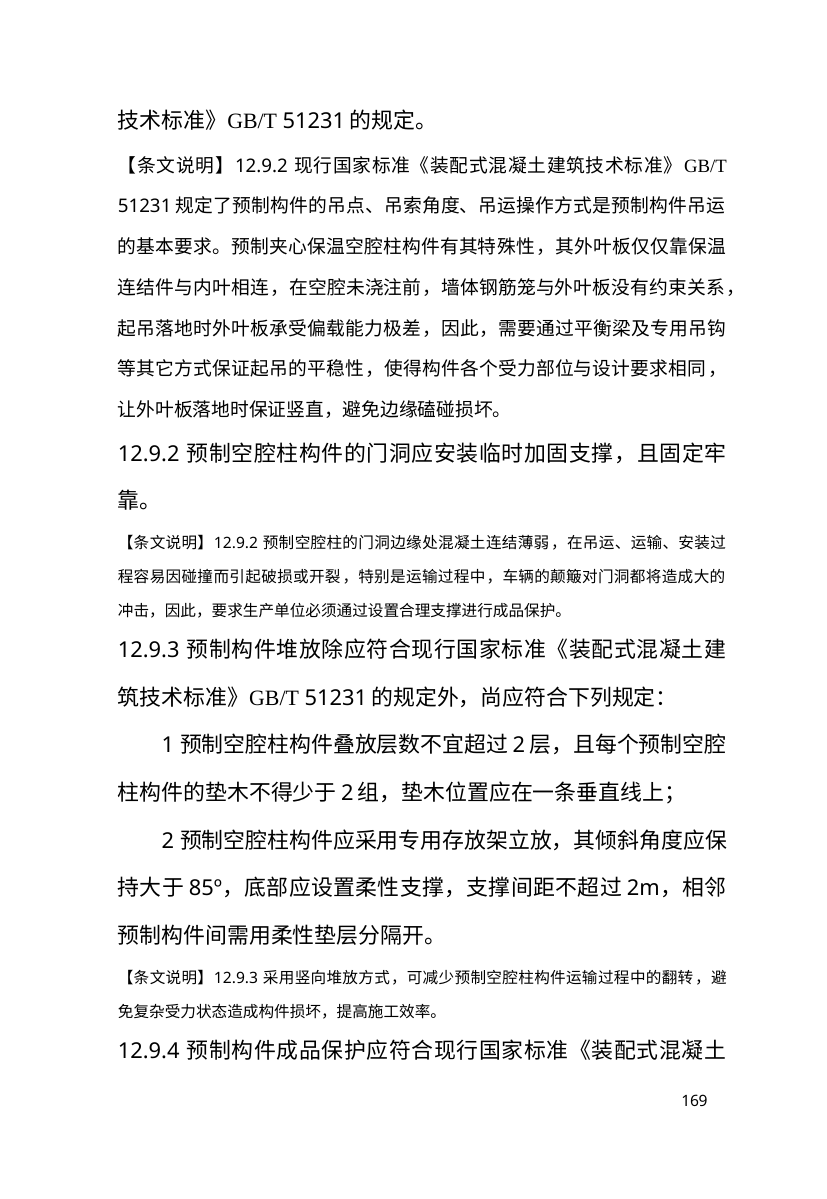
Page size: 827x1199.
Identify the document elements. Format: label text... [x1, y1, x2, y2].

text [118, 103, 727, 134]
text 12.9.3 预制构件堆放除应符合现行国家标准《装配式混凝土建筑技术标准》GB/T 51231的规定外，尚应符合下列规定： [118, 632, 727, 712]
text 【条文说明】12.9.3 采用竖向堆放方式，可减少预制空腔柱构件运输过程中的翻转，避免复杂受力状态造成构件损坏，提高施工效率。 [118, 965, 727, 1022]
text 【条文说明】12.9.2 现行国家标准《装配式混凝土建筑技术标准》GB/T 51231规定了预制构件的吊点、吊索角度、吊运操作方式是预制构件吊运的基本要求。预制夹心保温空腔柱构件有其特殊性，其外叶板仅仅靠保温连结件与内叶相连，在空腔未浇注前，墙体钢筋笼与外叶板没有约束关系，起吊落地时外叶板承受偏载能力极差，因此，需要通过平衡梁及专用吊钩等其它方式保证起吊的平稳性，使得构件各个受力部位与设计要求相同，让外叶板落地时保证竖直，避免边缘磕碰损坏。 [118, 150, 727, 422]
text 【条文说明】12.9.2 预制空腔柱的门洞边缘处混凝土连结薄弱，在吊运、运输、安装过程容易因碰撞而引起破损或开裂，特别是运输过程中，车辆的颠簸对门洞都将造成大的冲击，因此，要求生产单位必须通过设置合理支撑进行成品保护。 [118, 531, 727, 621]
text 12.9.2 预制空腔柱构件的门洞应安装临时加固支撑，且固定牢靠。 [118, 436, 727, 515]
text 2 预制空腔柱构件应采用专用存放架立放，其倾斜角度应保持大于85º，底部应设置柔性支撑，支撑间距不超过2m，相邻预制构件间需用柔性垫层分隔开。 [118, 823, 727, 949]
text 1 预制空腔柱构件叠放层数不宜超过2层，且每个预制空腔柱构件的垫木不得少于2组，垫木位置应在一条垂直线上； [118, 727, 727, 807]
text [118, 1033, 727, 1065]
